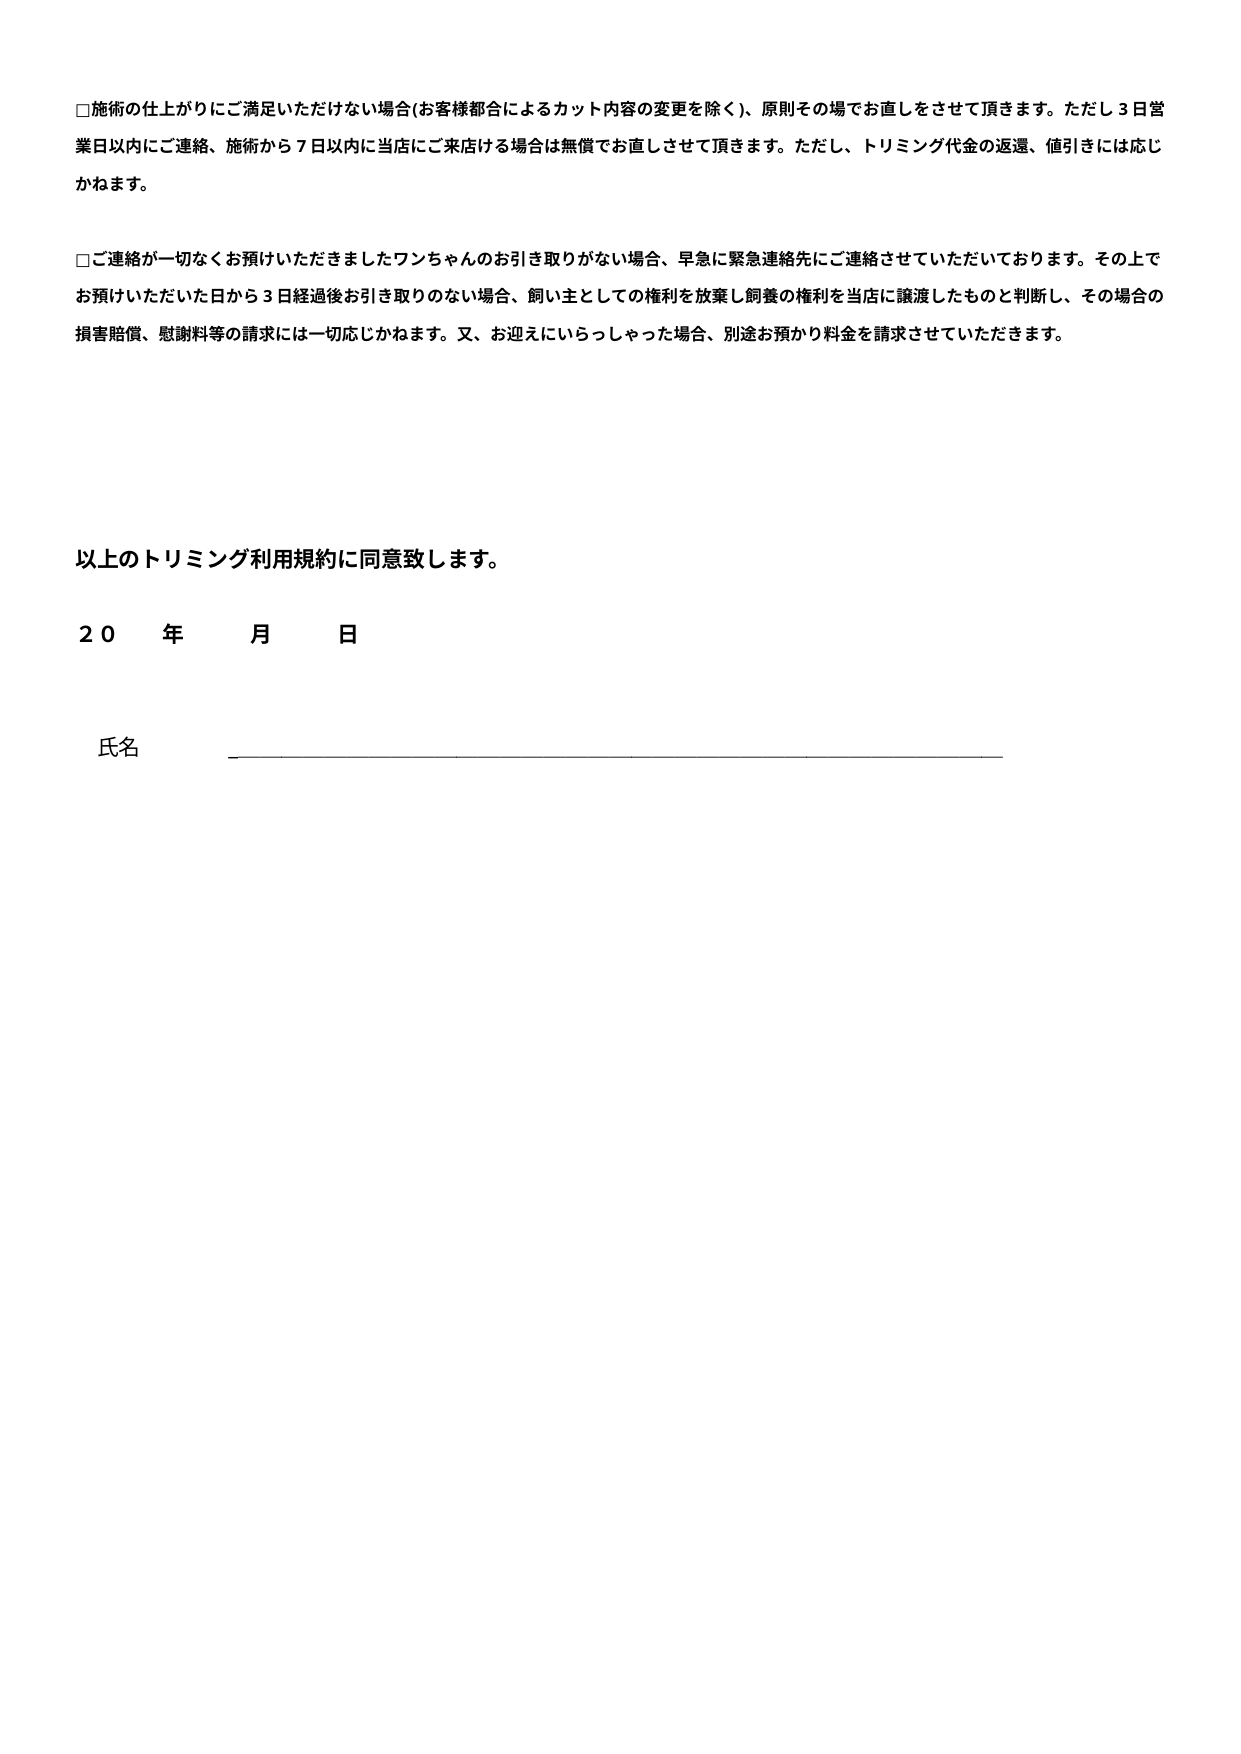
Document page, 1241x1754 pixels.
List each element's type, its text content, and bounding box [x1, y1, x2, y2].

text 氏名 _＿＿＿＿＿＿＿＿＿＿＿＿＿＿＿＿＿＿＿＿＿＿＿＿＿＿＿＿＿＿＿＿＿＿＿ [75, 727, 1165, 764]
text ２０ 年 月 日 [75, 614, 1165, 652]
text □施術の仕上がりにご満足いただけない場合(お客様都合によるカット内容の変更を除く)、原則その場でお直しをさせて頂きます。ただし3日営業日以内にご連絡、施術から7日以内に当店にご来店ける場合は無償でお直しさせて頂きます。ただし、トリミング代金の返還、値引きには応じかねます。 [75, 89, 1165, 202]
text □ご連絡が一切なくお預けいただきましたワンちゃんのお引き取りがない場合、早急に緊急連絡先にご連絡させていただいております。その上でお預けいただいた日から3日経過後お引き取りのない場合、飼い主としての権利を放棄し飼養の権利を当店に譲渡したものと判断し、その場合の損害賠償、慰謝料等の請求には一切応じかねます。又、お迎えにいらっしゃった場合、別途お預かり料金を請求させていただきます。 [75, 239, 1165, 352]
text 以上のトリミング利用規約に同意致します。 [75, 539, 1165, 577]
